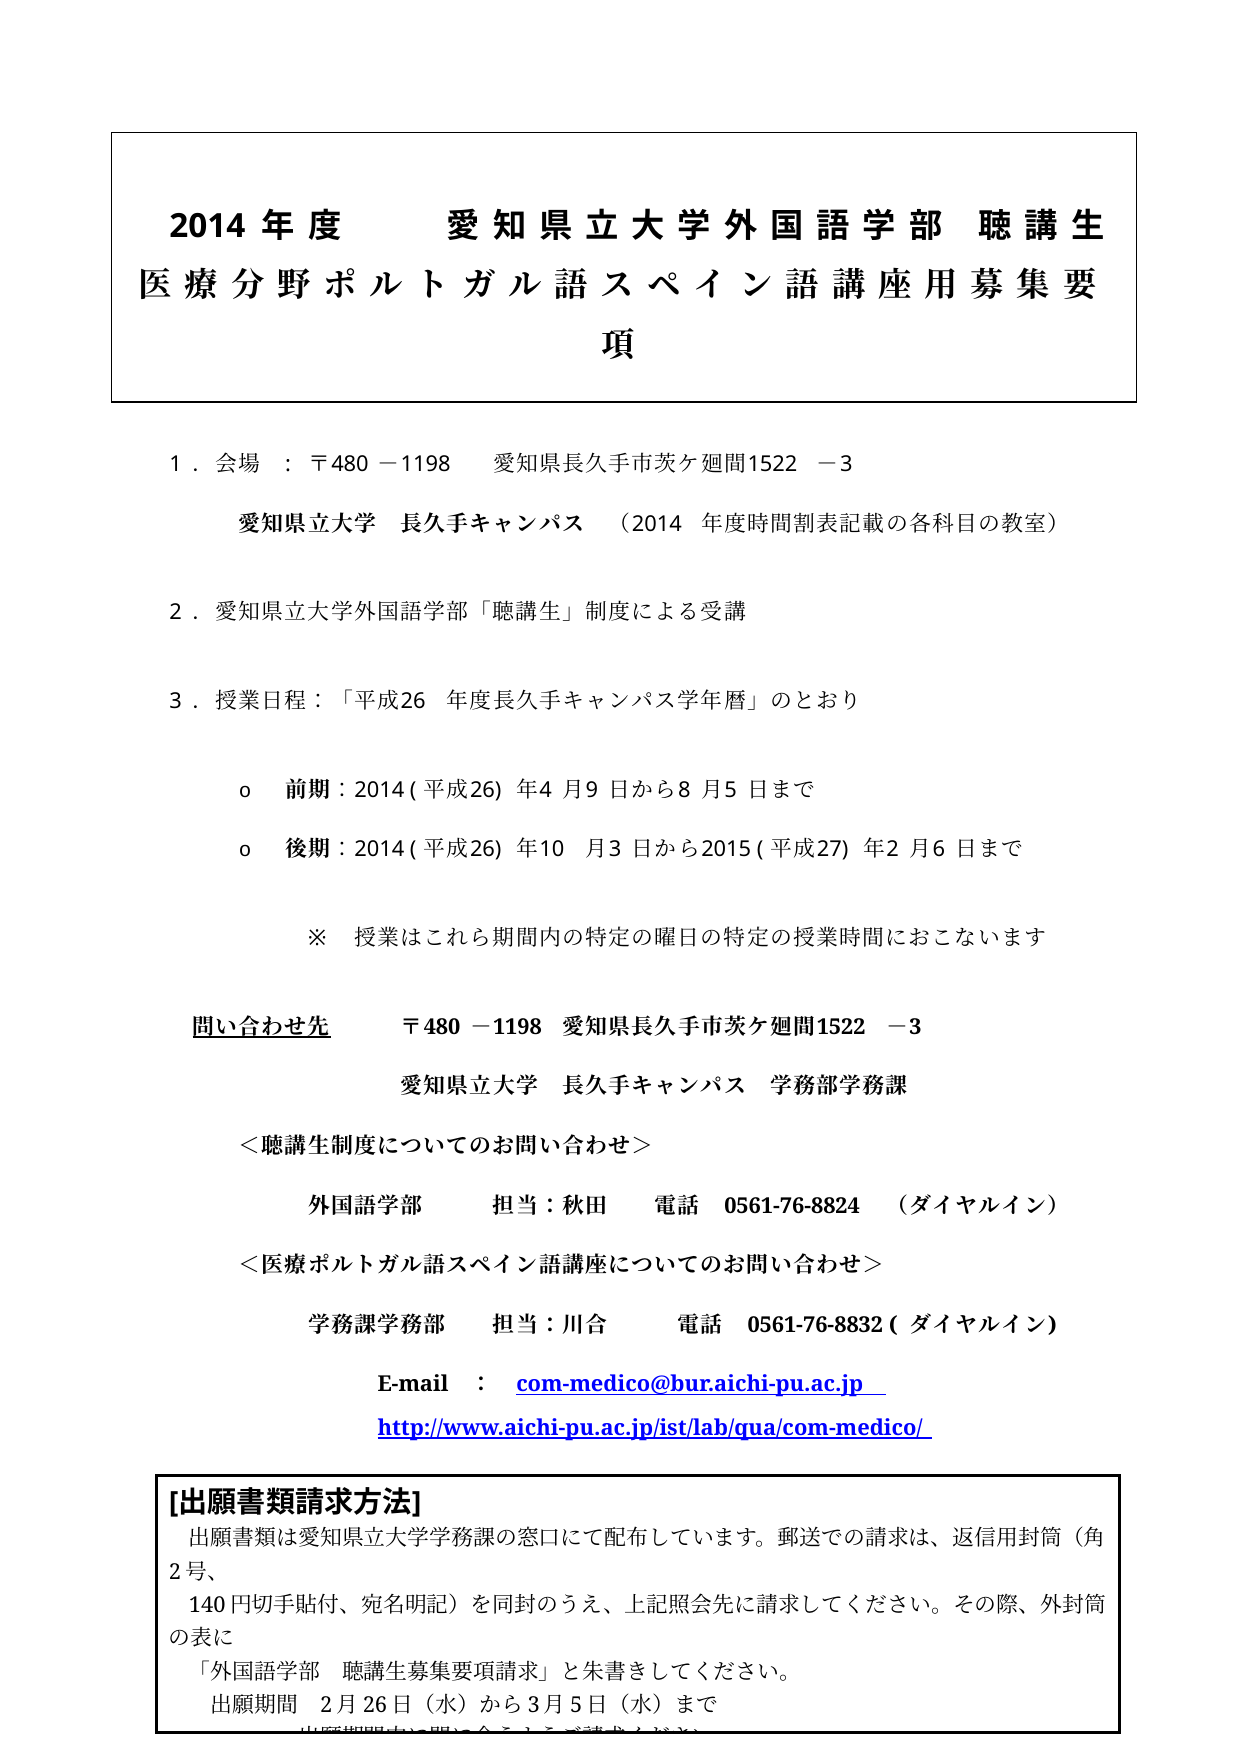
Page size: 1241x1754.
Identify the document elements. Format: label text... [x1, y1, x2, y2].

text E-mail： com-medico@bur.aichi-pu.ac.jp [123, 1353, 1117, 1412]
text http://www.aichi-pu.ac.jp/ist/lab/qua/com-medico/ [123, 1412, 1117, 1442]
text 愛知県立大学 長久手キャンパス 学務部学務課 [123, 1055, 1117, 1114]
text 1．会場 : 〒480－1198 愛知県長久手市茨ケ廻間1522－3 愛知県立大学 長久手キャンパス （2014年度時間割表記載の各科目の教室） [160, 432, 1117, 551]
text 2．愛知県立大学外国語学部「聴講生」制度による受講 [160, 581, 1117, 640]
text 3．授業日程：「平成26年度長久手キャンパス学年暦」のとおり [160, 669, 1117, 729]
table_header 2014年度 愛知県立大学外国語学部 聴講生 医療分野ポルトガル語スペイン語講座用募集要項 [112, 133, 1136, 401]
list 後期：2014 (平成26)年10月3日から2015 (平成27)年2月6日まで [235, 818, 1117, 877]
list 前期：2014 (平成26)年4月9日から8月5日まで [235, 758, 1117, 818]
text 学務課学務部 担当：川合 電話 0561-76-8832 (ダイヤルイン) [123, 1293, 1117, 1353]
text ＜聴講生制度についてのお問い合わせ＞ [203, 1114, 1117, 1174]
text ※ 授業はこれら期間内の特定の曜日の特定の授業時間におこないます [123, 906, 1117, 966]
text 問い合わせ先 〒480－1198 愛知県長久手市茨ケ廻間1522－3 [123, 995, 1117, 1055]
text ＜医療ポルトガル語スペイン語講座についてのお問い合わせ＞ [123, 1233, 1117, 1293]
text 外国語学部 担当：秋田 電話 0561-76-8824 （ダイヤルイン） [123, 1174, 1117, 1233]
